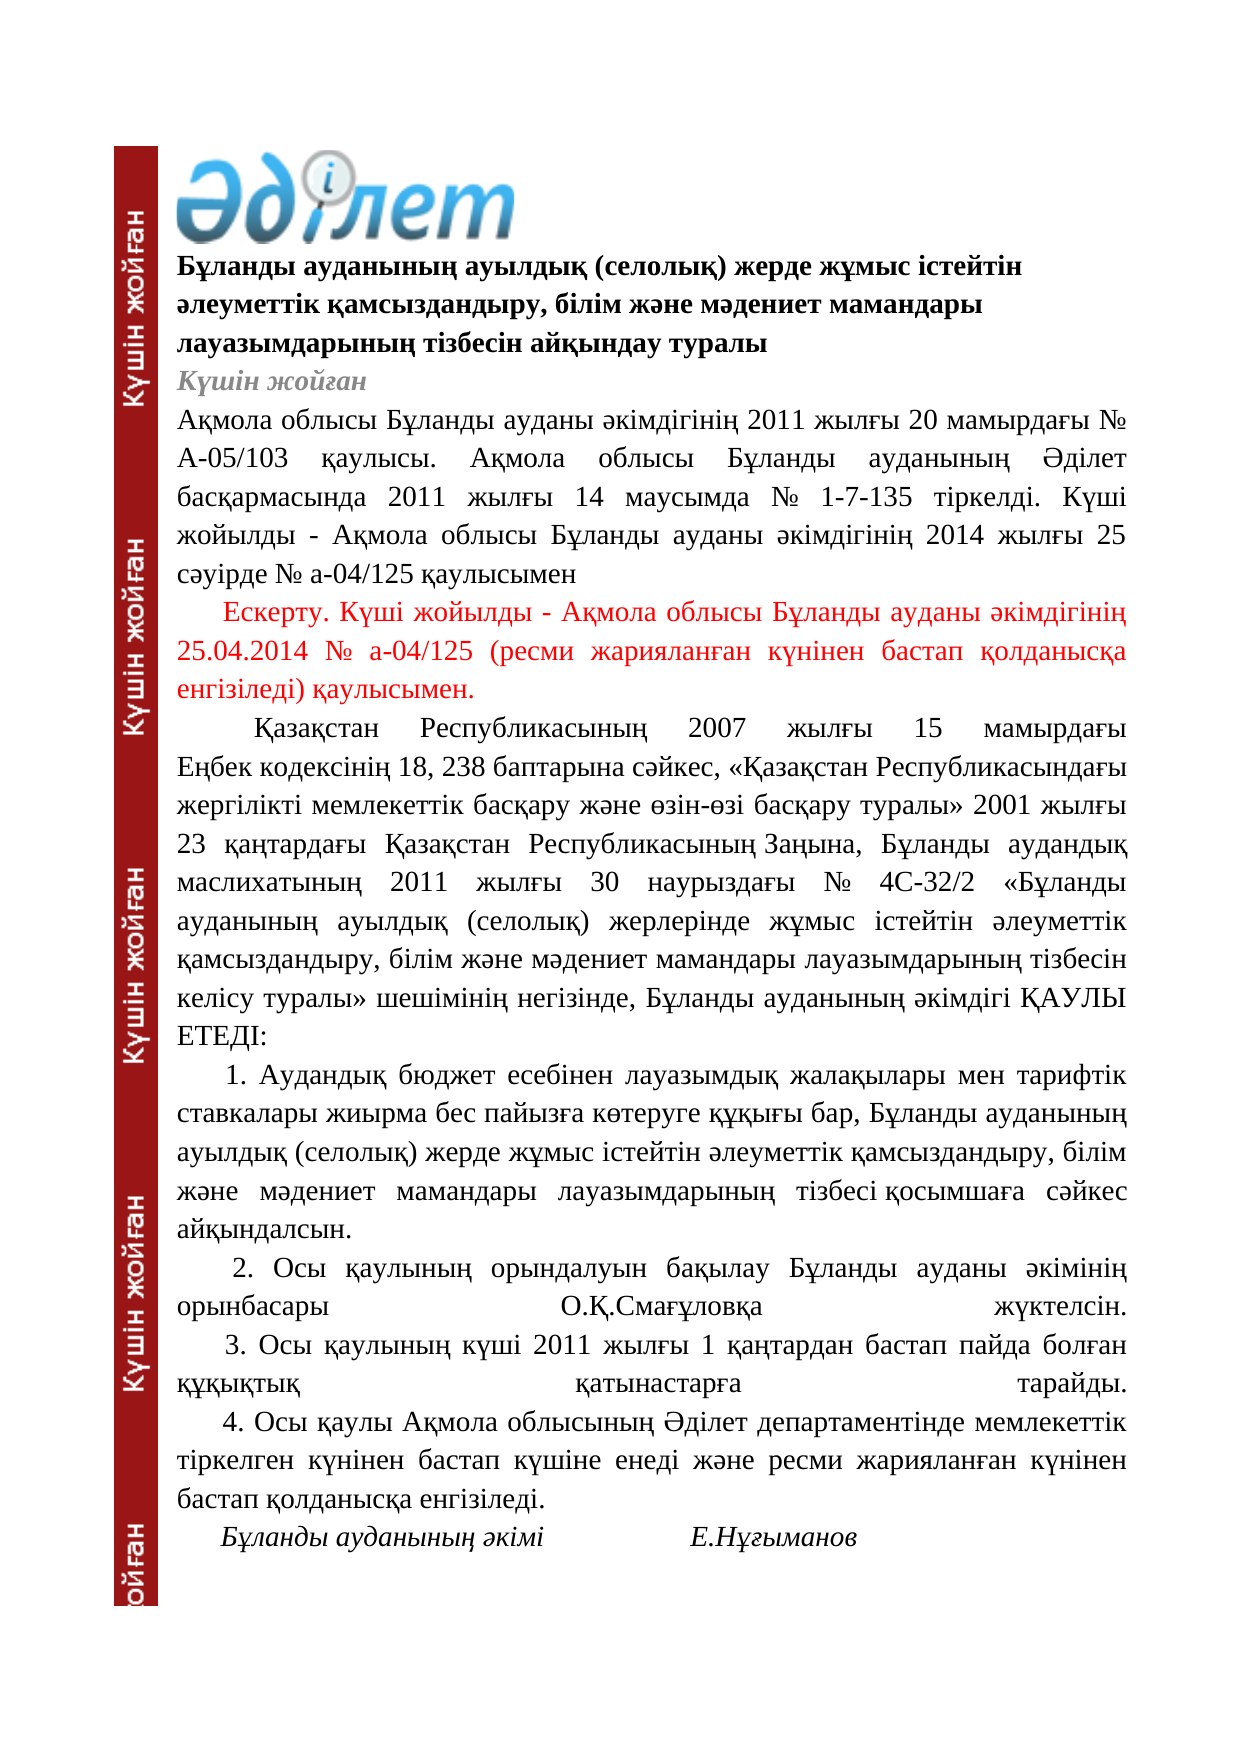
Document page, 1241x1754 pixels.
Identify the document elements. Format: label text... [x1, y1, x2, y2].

picture [114, 705, 158, 710]
text Ақмола облысы Бұланды ауданы әкімдігінің 2011 жылғы 20 мамырдағы № А-05/103 қаулысы. Ақмола облысы Бұланды ауданының Әділет басқармасында 2011 жылғы 14 маусымда № 1-7-135 тіркелді. Күші жойылды - Ақмола облысы Бұланды ауданы әкімдігінің 2014 жылғы 25 сәуірде № а-04/125 қаулысымен [112, 402, 1128, 589]
text Бұланды ауданының ауылдық (селолық) жерде жұмыс істейтін әлеуметтік қамсыздандыру, білім және мәдениет мамандары лауазымдарының тізбесін айқындау туралы [112, 248, 1128, 358]
picture [114, 146, 158, 248]
text Қазақстан Республикасының 2007 жылғы 15 мамырдағы Еңбек кодексінің 18, 238 баптарына сәйкес, «Қазақстан Республикасындағы жергілікті мемлекеттік басқару және өзін-өзі басқару туралы» 2001 жылғы 23 қаңтардағы Қазақстан Республикасының Заңына, Бұланды аудандық маслихатының 2011 жылғы 30 наурыздағы № 4С-32/2 «Бұланды ауданының ауылдық (селолық) жерлерінде жұмыс істейтін әлеуметтік қамсыздандыру, білім және мәдениет мамандары лауазымдарының тізбесін келісу туралы» шешімінің негізінде, Бұланды ауданының әкімдігі ҚАУЛЫ ЕТЕДІ: 1. Аудандық бюджет есебінен лауазымдық жалақылары мен тарифтік ставкалары жиырма бес пайызға көтеруге құқығы бар, Бұланды ауданының ауылдық (селолық) жерде жұмыс істейтін әлеуметтік қамсыздандыру, білім және мәдениет мамандары лауазымдарының тізбесі қосымшаға сәйкес айқындалсын. 2. Осы қаулының орындалуын бақылау Бұланды ауданы әкімінің орынбасары О.Қ.Смағұловқа жүктелсін. 3. Осы қаулының күші 2011 жылғы 1 қаңтардан бастап пайда болған құқықтық қатынастарға тарайды. 4. Осы қаулы Ақмола облысының Әділет департаментінде мемлекеттік тіркелген күнінен бастап күшіне енеді және ресми жарияланған күнінен бастап қолданысқа енгізіледі. [112, 710, 1128, 1514]
picture [176, 150, 515, 244]
picture [114, 397, 158, 402]
picture [114, 1553, 158, 1606]
text Бұланды ауданының әкімі Е.Нұғыманов [112, 1519, 1128, 1553]
text Ескерту. Күші жойылды - Ақмола облысы Бұланды ауданы әкімдігінің 25.04.2014 № а-04/125 (ресми жарияланған күнінен бастап қолданысқа енгізіледі) қаулысымен. [112, 594, 1128, 705]
picture [114, 358, 158, 363]
picture [114, 589, 158, 594]
text Күшін жойған [112, 363, 1128, 397]
picture [114, 1514, 158, 1519]
